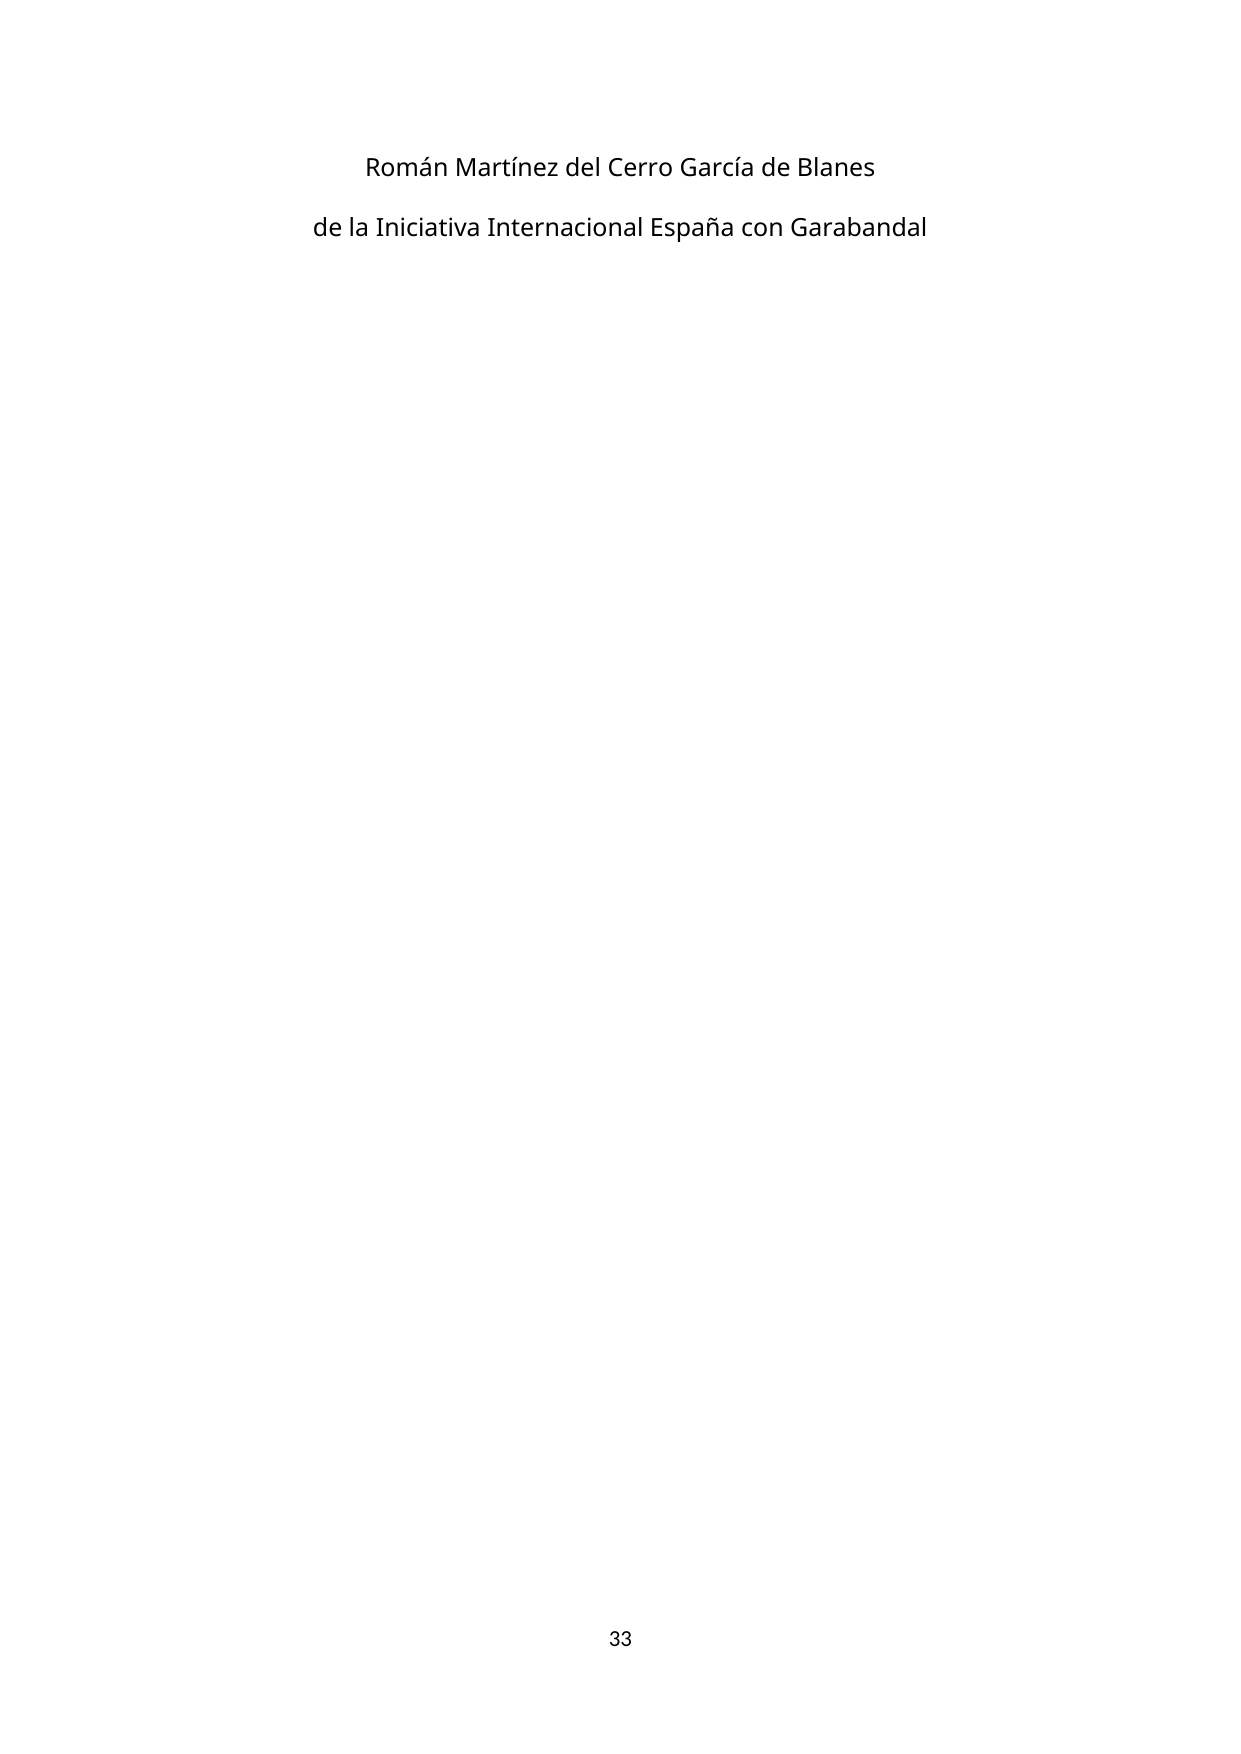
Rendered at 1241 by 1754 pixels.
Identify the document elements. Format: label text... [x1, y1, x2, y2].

text Román Martínez del Cerro García de Blanes [150, 150, 1090, 184]
text de la Iniciativa Internacional España con Garabandal [150, 210, 1090, 244]
